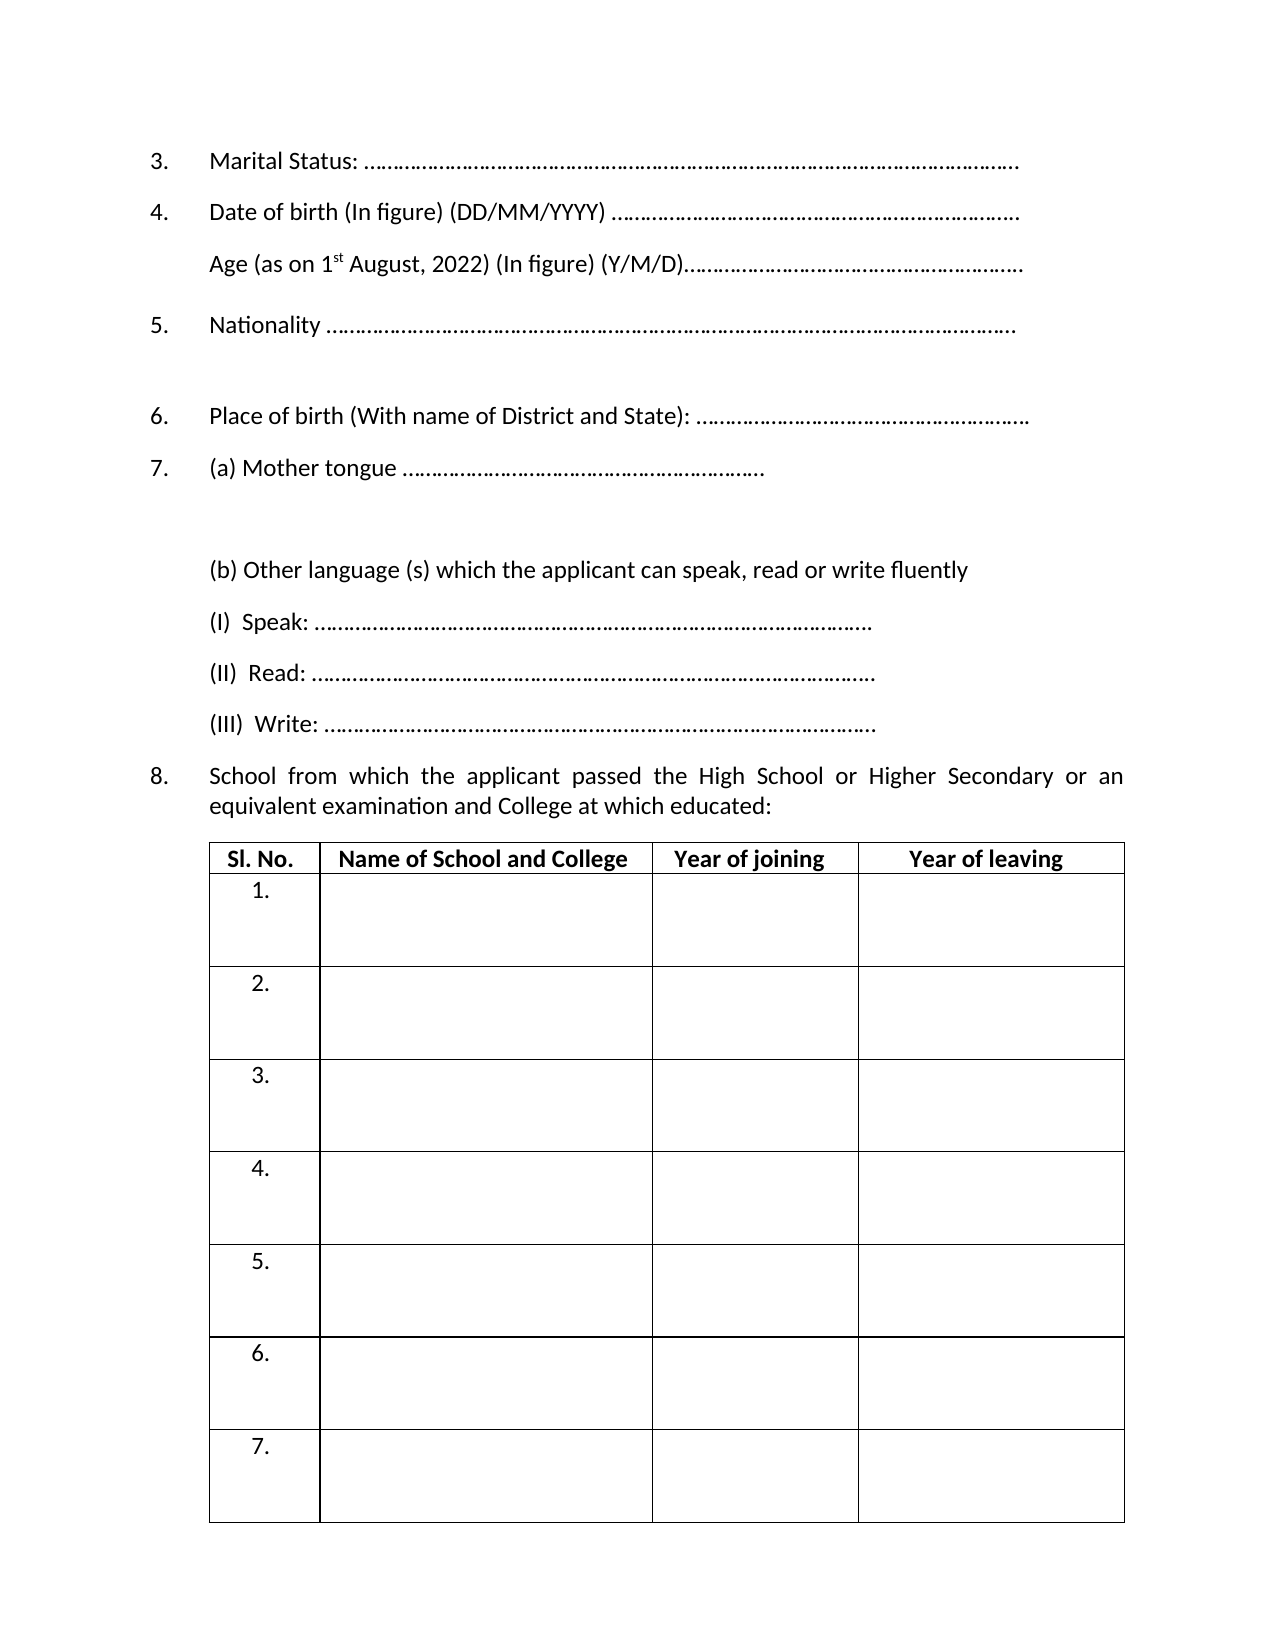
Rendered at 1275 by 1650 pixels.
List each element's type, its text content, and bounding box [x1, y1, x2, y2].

table_cell [859, 1245, 1124, 1336]
table_cell [859, 1430, 1124, 1522]
table_cell [321, 1060, 652, 1151]
table_cell 5. [210, 1245, 319, 1336]
table_cell 1. [210, 874, 319, 966]
table_cell 4. [210, 1152, 319, 1244]
table_cell [653, 1060, 858, 1151]
table_cell [859, 967, 1124, 1058]
table_cell [321, 967, 652, 1058]
table_cell [859, 1152, 1124, 1244]
text (II) Read: …………………………………………………………………………………….. [209, 657, 1125, 688]
table_cell [321, 1338, 652, 1429]
table_cell [321, 1245, 652, 1336]
table_cell [321, 1152, 652, 1244]
table_cell [653, 1338, 858, 1429]
table_cell 7. [210, 1430, 319, 1522]
table_cell [653, 1245, 858, 1336]
text 6. Place of birth (With name of District and State): …………………………………………………. [150, 400, 1125, 431]
table_cell [859, 1338, 1124, 1429]
text 4. Date of birth (In figure) (DD/MM/YYYY) …………………………………………………………….. [150, 196, 1125, 227]
table_cell [653, 1152, 858, 1244]
table_cell [859, 874, 1124, 966]
table_cell 6. [210, 1338, 319, 1429]
text 8. School from which the applicant passed the High School or Higher Secondary or an equivalent examination and College at which educated: [150, 760, 1125, 821]
text (III) Write: …………………………………………………………………………………… [209, 708, 1125, 739]
text (b) Other language (s) which the applicant can speak, read or write fluently [209, 554, 1125, 585]
text 3. Marital Status: …………………………………………………………………………………………………… [150, 145, 1125, 176]
table_cell [859, 1060, 1124, 1151]
text Age (as on 1st August, 2022) (In figure) (Y/M/D)………………………………………………….. [150, 248, 1125, 278]
text 5. Nationality ………………………………………………………………………………………………………… [150, 309, 1125, 339]
table_cell [321, 874, 652, 966]
table_cell 2. [210, 967, 319, 1058]
table_cell 3. [210, 1060, 319, 1151]
table_header Year of leaving [859, 843, 1124, 873]
table_header Year of joining [653, 843, 858, 873]
text (I) Speak: ……………………………………………………………………………………. [209, 606, 1125, 636]
table_header Name of School and College [321, 843, 652, 873]
text 7. (a) Mother tongue ……………………………………………………… [150, 452, 1125, 482]
table_header Sl. No. [210, 843, 319, 873]
table_cell [653, 967, 858, 1058]
table_cell [653, 1430, 858, 1522]
table_cell [653, 874, 858, 966]
table_cell [321, 1430, 652, 1522]
